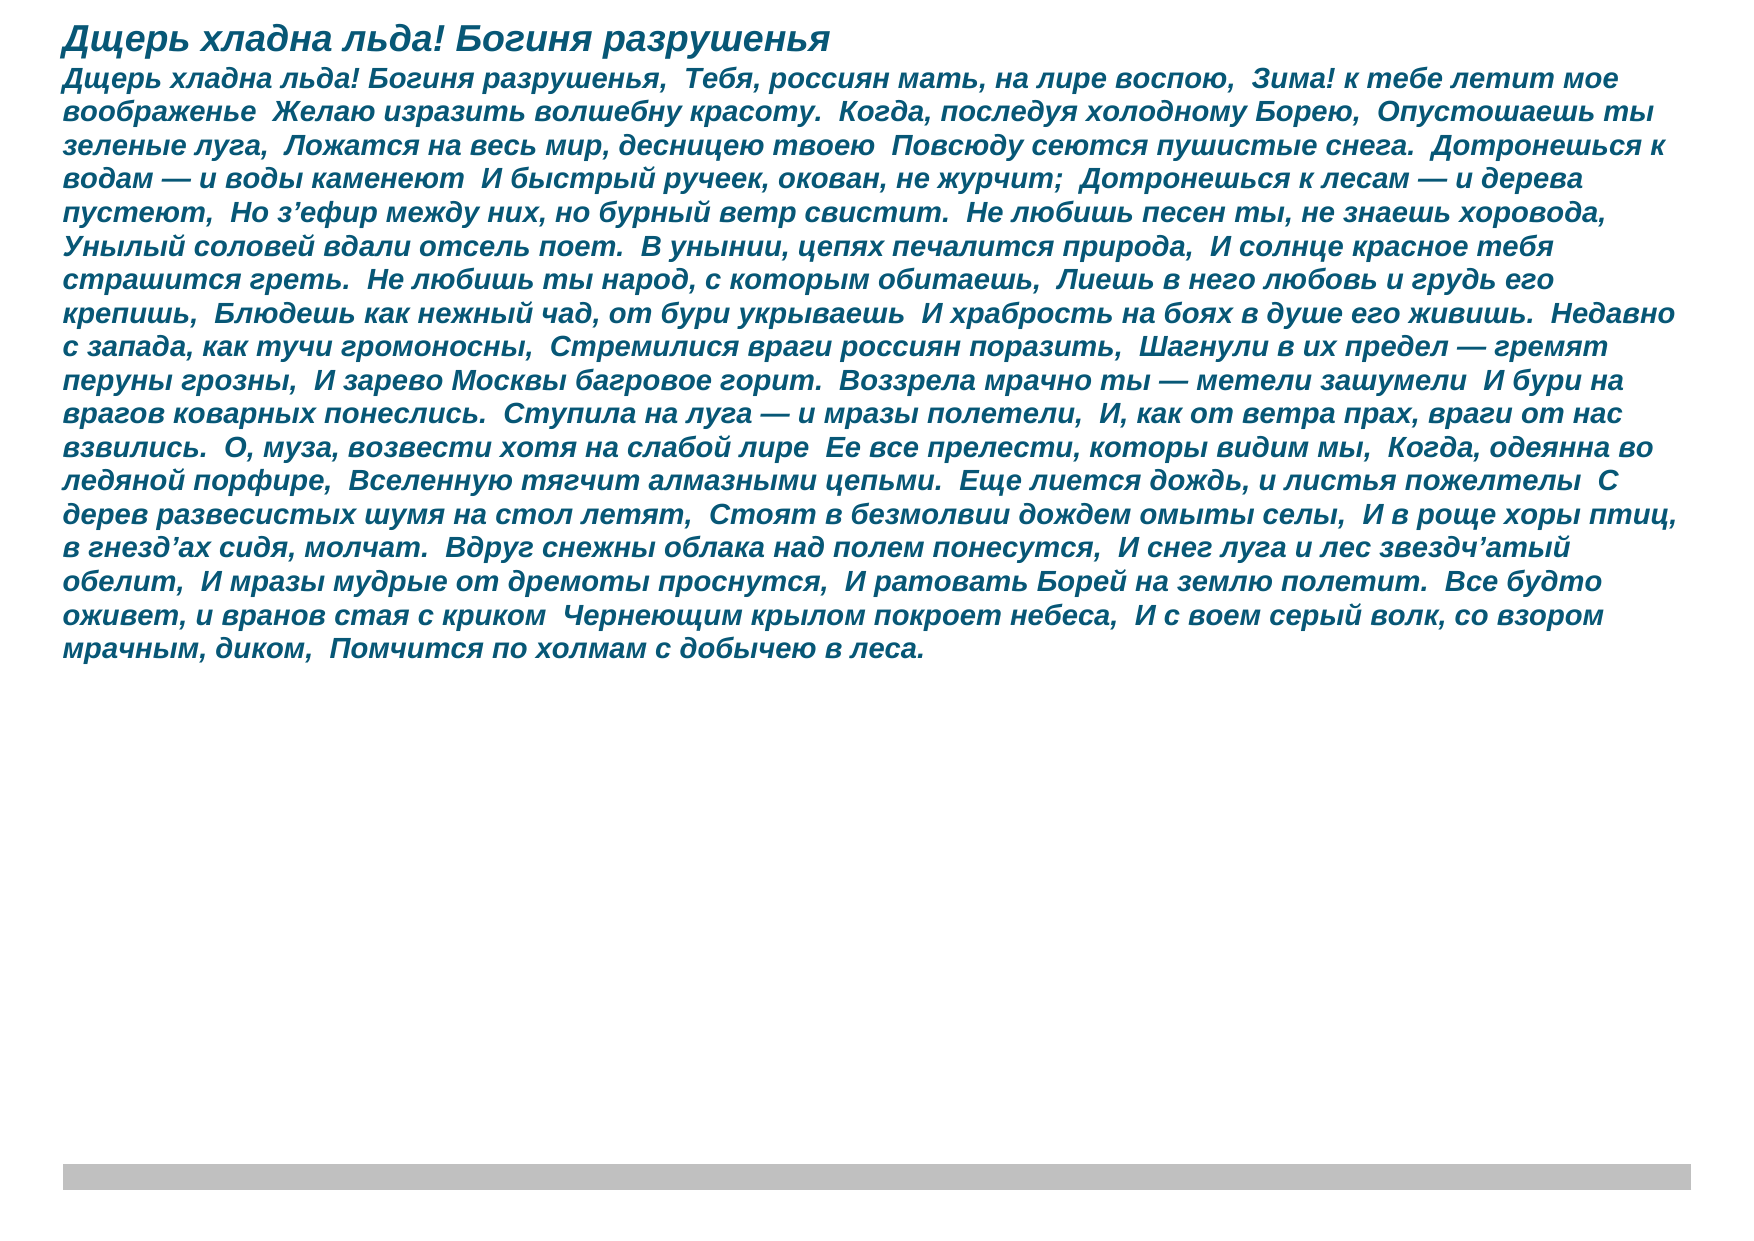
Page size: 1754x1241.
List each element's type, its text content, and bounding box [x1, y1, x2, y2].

subtitle Дщерь хладна льда! Богиня разрушенья [62, 17, 1691, 60]
text Дщерь хладна льда! Богиня разрушенья, [62, 61, 1691, 664]
